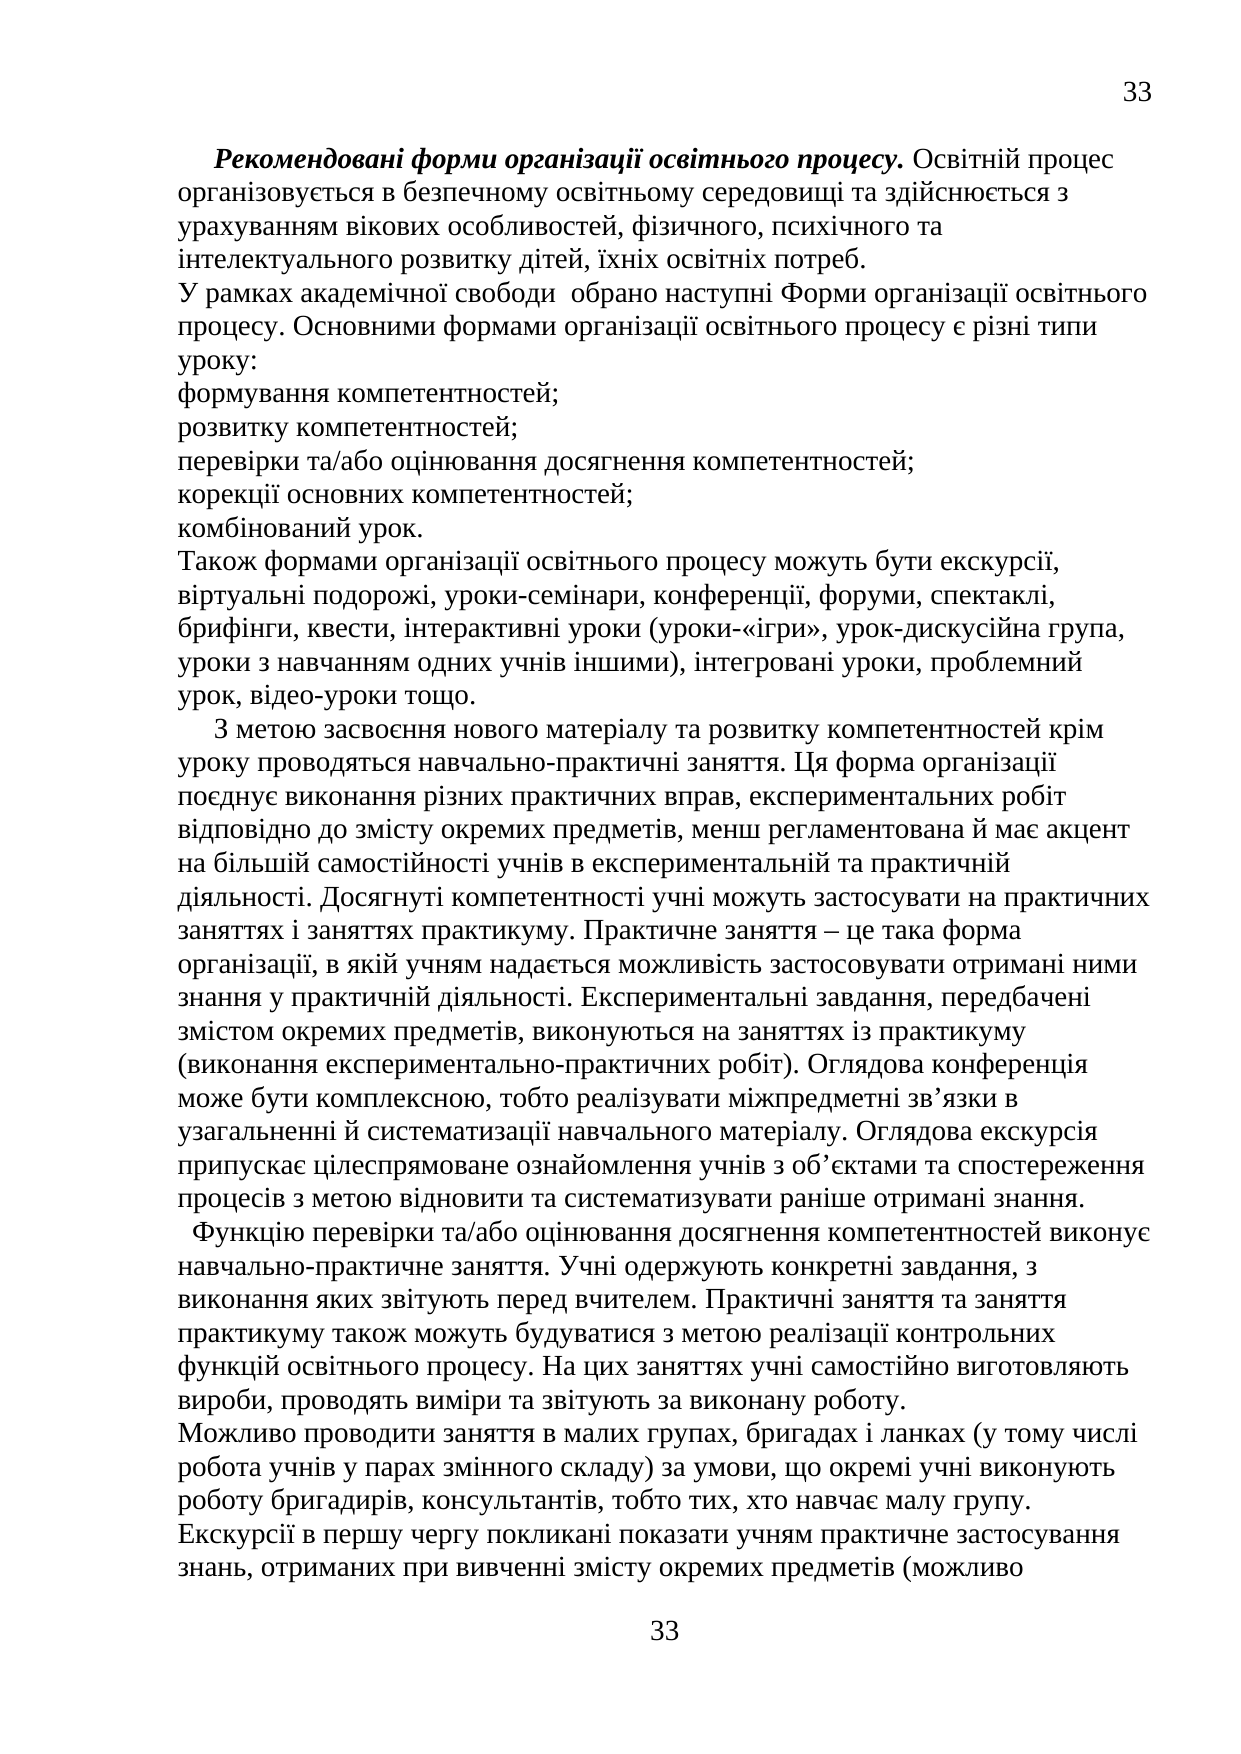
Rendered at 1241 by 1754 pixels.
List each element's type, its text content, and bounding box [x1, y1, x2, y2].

text Функцію перевірки та/або оцінювання досягнення компетентностей виконує навчально-практичне заняття. Учні одержують конкретні завдання, з виконання яких звітують перед вчителем. Практичні заняття та заняття практикуму також можуть будуватися з метою реалізації контрольних функцій освітнього процесу. На цих заняттях учні самостійно виготовляють вироби, проводять виміри та звітують за виконану роботу. [177, 1214, 1152, 1415]
text перевірки та/або оцінювання досягнення компетентностей; [177, 443, 1152, 476]
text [177, 1516, 1152, 1583]
text Можливо проводити заняття в малих групах, бригадах і ланках (у тому числі робота учнів у парах змінного складу) за умови, що окремі учні виконують роботу бригадирів, консультантів, тобто тих, хто навчає малу групу. [177, 1415, 1152, 1516]
text У рамках академічної свободи обрано наступні Форми організації освітнього процесу. Основними формами організації освітнього процесу є різні типи уроку: [177, 275, 1152, 376]
text комбінований урок. [177, 510, 1152, 543]
text Також формами організації освітнього процесу можуть бути екскурсії, віртуальні подорожі, уроки-семінари, конференції, форуми, спектаклі, брифінги, квести, інтерактивні уроки (уроки-«ігри», урок-дискусійна група, уроки з навчанням одних учнів іншими), інтегровані уроки, проблемний урок, відео-уроки тощо. [177, 543, 1152, 711]
text корекції основних компетентностей; [177, 476, 1152, 510]
text Рекомендовані форми організації освітнього процесу. Освітній процес організовується в безпечному освітньому середовищі та здійснюється з урахуванням вікових особливостей, фізичного, психічного та інтелектуального розвитку дітей, їхніх освітніх потреб. [177, 141, 1152, 275]
text З метою засвоєння нового матеріалу та розвитку компетентностей крім уроку проводяться навчально-практичні заняття. Ця форма організації поєднує виконання різних практичних вправ, експериментальних робіт відповідно до змісту окремих предметів, менш регламентована й має акцент на більшій самостійності учнів в експериментальній та практичній діяльності. Досягнуті компетентності учні можуть застосувати на практичних заняттях і заняттях практикуму. Практичне заняття – це така форма організації, в якій учням надається можливість застосовувати отримані ними знання у практичній діяльності. Експериментальні завдання, передбачені змістом окремих предметів, виконуються на заняттях із практикуму (виконання експериментально-практичних робіт). Оглядова конференція може бути комплексною, тобто реалізувати міжпредметні зв’язки в узагальненні й систематизації навчального матеріалу. Оглядова екскурсія припускає цілеспрямоване ознайомлення учнів з об’єктами та спостереження процесів з метою відновити та систематизувати раніше отримані знання. [177, 711, 1152, 1214]
text розвитку компетентностей; [177, 409, 1152, 443]
text формування компетентностей; [177, 376, 1152, 409]
